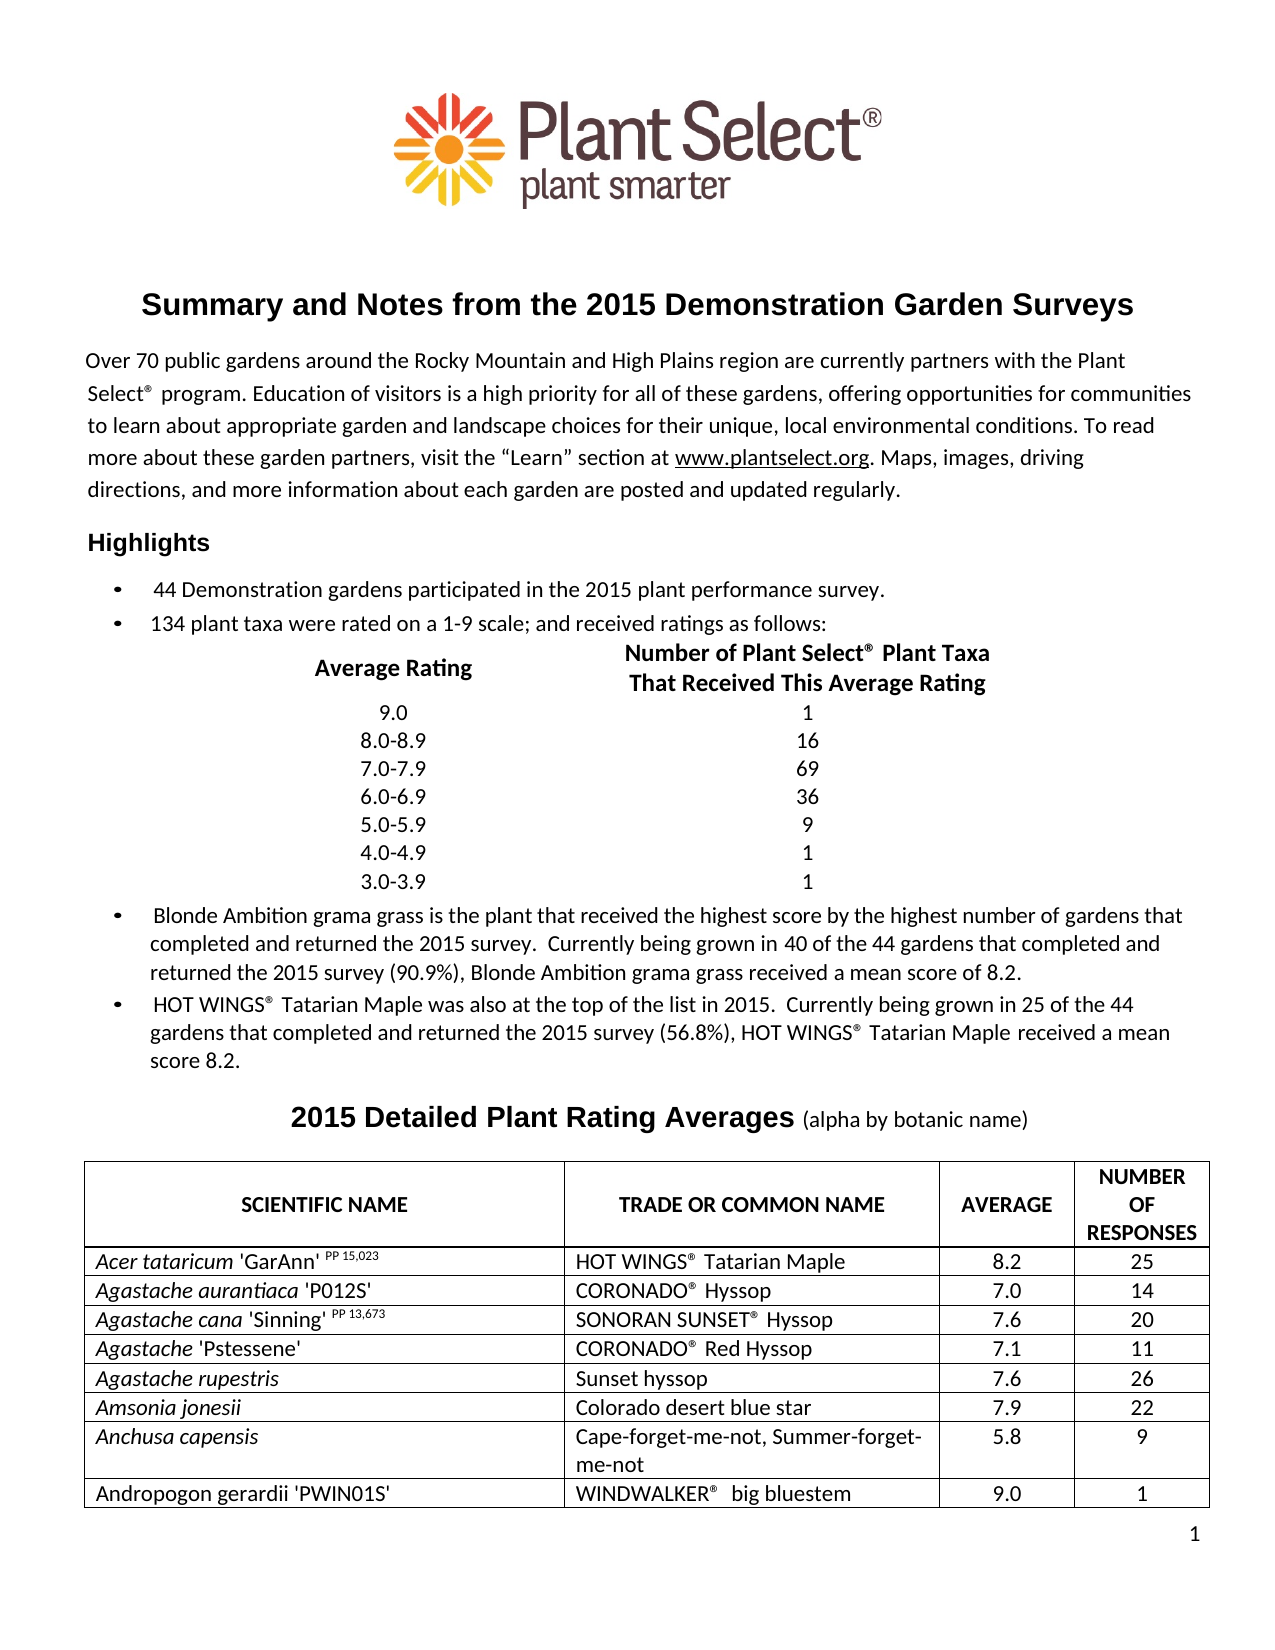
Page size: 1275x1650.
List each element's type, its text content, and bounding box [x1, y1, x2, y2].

text to learn about appropriate garden and landscape choices for their unique, local environmental conditions. To read more about these garden partners, visit the “Learn” section at www.plantselect.org. Maps, images, driving directions, and more information about each garden are posted and updated regularly. [87, 411, 1185, 503]
table_cell 36 [598, 782, 1017, 810]
table_cell 69 [598, 754, 1017, 782]
table_cell Amsonia jonesii [85, 1393, 564, 1421]
table_cell 9.0 [940, 1479, 1074, 1507]
table_cell 14 [1075, 1276, 1209, 1304]
table_cell Colorado desert blue star [565, 1393, 939, 1421]
text • 44 Demonstration gardens participated in the 2015 plant performance survey. [112, 575, 1202, 603]
table_cell 9.0 [189, 698, 598, 726]
table_header SCIENTIFIC NAME [85, 1162, 564, 1246]
table_cell Agastache cana 'Sinning' PP 13,673 [85, 1306, 564, 1333]
table_header TRADE OR COMMON NAME [565, 1162, 939, 1246]
table_cell 1 [1075, 1479, 1209, 1507]
table_cell Cape-forget-me-not, Summer-forget-me-not [565, 1422, 939, 1478]
table_cell 7.0 [940, 1276, 1074, 1304]
text • Blonde Ambition grama grass is the plant that received the highest score by the highest number of gardens that completed and returned the 2015 survey. Currently being grown in 40 of the 44 gardens that completed and returned the 2015 survey (90.9%), Blonde Ambition grama grass received a mean score of 8.2. [112, 902, 1202, 986]
text Select® program. Education of visitors is a high priority for all of these gardens, offering opportunities for communities [87, 379, 1202, 407]
picture [393, 93, 882, 209]
text Highlights [87, 528, 1202, 557]
table_cell 22 [1075, 1393, 1209, 1421]
table_cell 6.0-6.9 [189, 782, 598, 810]
table_header AVERAGE [940, 1162, 1074, 1246]
table_cell 9 [598, 810, 1017, 838]
table_cell 1 [598, 868, 1017, 897]
table_cell 4.0-4.9 [189, 838, 598, 867]
table_cell CORONADO® Hyssop [565, 1276, 939, 1304]
table_header NUMBER OF RESPONSES [1075, 1162, 1209, 1246]
table_cell Sunset hyssop [565, 1364, 939, 1392]
table_cell 5.0-5.9 [189, 810, 598, 838]
table_cell CORONADO® Red Hyssop [565, 1335, 939, 1363]
table_cell 1 [598, 698, 1017, 726]
table_cell Anchusa capensis [85, 1422, 564, 1478]
table_cell 25 [1075, 1248, 1209, 1275]
table_cell 7.0-7.9 [189, 754, 598, 782]
table_cell 7.6 [940, 1364, 1074, 1392]
table_cell 7.9 [940, 1393, 1074, 1421]
text Summary and Notes from the 2015 Demonstration Garden Surveys [75, 286, 1200, 322]
table_cell 11 [1075, 1335, 1209, 1363]
text Over 70 public gardens around the Rocky Mountain and High Plains region are currently partners with the Plant [75, 346, 1202, 374]
table_cell 5.8 [940, 1422, 1074, 1478]
table_cell 3.0-3.9 [189, 868, 598, 897]
text • HOT WINGS® Tatarian Maple was also at the top of the list in 2015. Currently being grown in 25 of the 44 gardens that completed and returned the 2015 survey (56.8%), HOT WINGS® Tatarian Maple received a mean score 8.2. [112, 990, 1202, 1074]
table_header Average Rating [189, 637, 598, 698]
table_cell Andropogon gerardii 'PWIN01S' [85, 1479, 564, 1507]
table_cell Acer tataricum 'GarAnn' PP 15,023 [85, 1248, 564, 1275]
table_cell 7.1 [940, 1335, 1074, 1363]
table_cell Agastache aurantiaca 'P012S' [85, 1276, 564, 1304]
table_cell Agastache 'Pstessene' [85, 1335, 564, 1363]
table_cell WINDWALKER® big bluestem [565, 1479, 939, 1507]
table_cell 26 [1075, 1364, 1209, 1392]
table_cell SONORAN SUNSET® Hyssop [565, 1306, 939, 1333]
table_cell HOT WINGS® Tatarian Maple [565, 1248, 939, 1275]
table_cell 7.6 [940, 1306, 1074, 1333]
table_cell 16 [598, 726, 1017, 754]
table_header Number of Plant Select® Plant Taxa That Received This Average Rating [598, 637, 1017, 698]
table_cell 9 [1075, 1422, 1209, 1478]
text • 134 plant taxa were rated on a 1-9 scale; and received ratings as follows: [112, 609, 1202, 637]
table_cell 8.0-8.9 [189, 726, 598, 754]
text 2015 Detailed Plant Rating Averages (alpha by botanic name) [291, 1100, 1200, 1133]
table_cell Agastache rupestris [85, 1364, 564, 1392]
table_cell 20 [1075, 1306, 1209, 1333]
table_cell 1 [598, 838, 1017, 867]
table_cell 8.2 [940, 1248, 1074, 1275]
